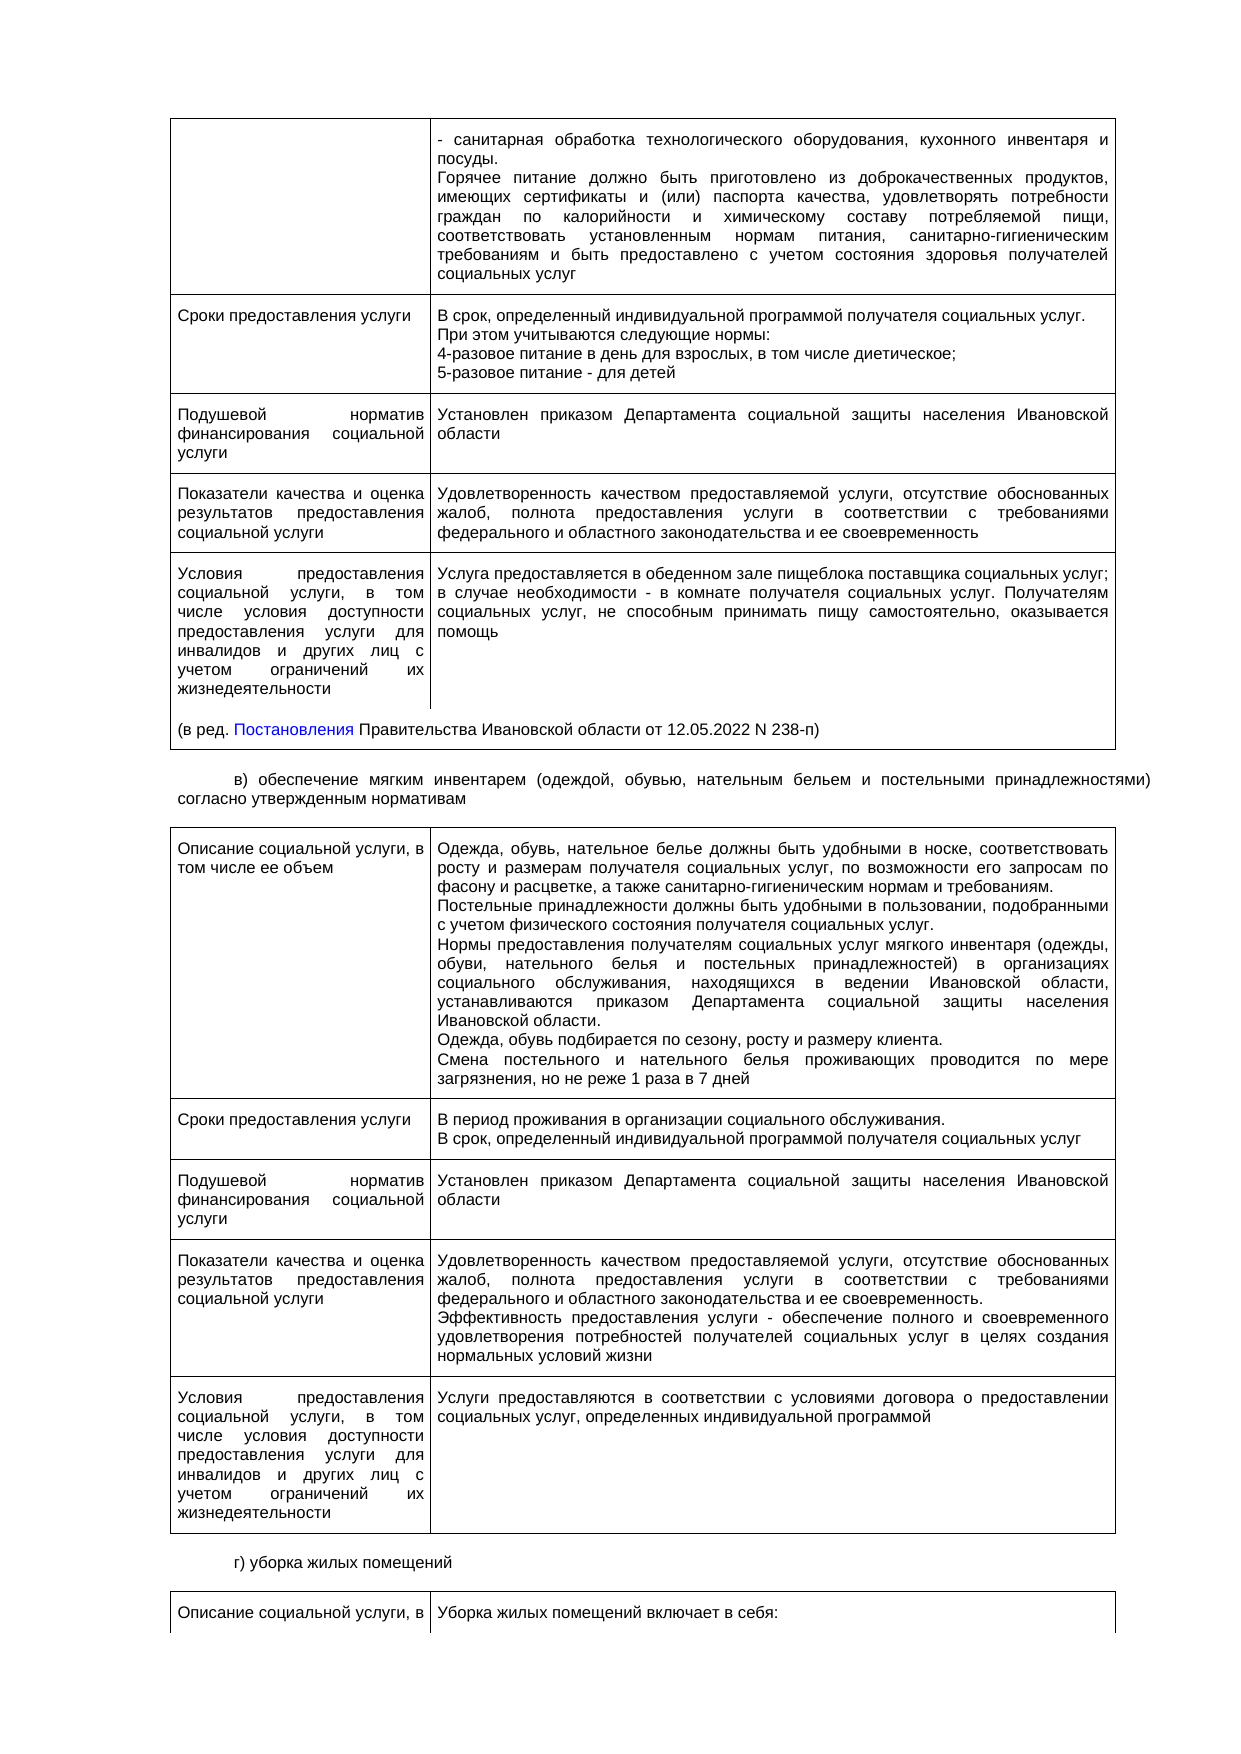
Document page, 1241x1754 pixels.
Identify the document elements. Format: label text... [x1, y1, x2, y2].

table_cell Удовлетворенность качеством предоставляемой услуги, отсутствие обоснованных жалоб, полнота предоставления услуги в соответствии с требованиями федерального и областного законодательства и ее своевременность [431, 474, 1115, 552]
table_cell Услуга предоставляется в обеденном зале пищеблока поставщика социальных услуг; в случае необходимости - в комнате получателя социальных услуг. Получателям социальных услуг, не способным принимать пищу самостоятельно, оказывается помощь [431, 553, 1115, 709]
table_cell Условия предоставления социальной услуги, в том числе условия доступности предоставления услуги для инвалидов и других лиц с учетом ограничений их жизнедеятельности [171, 1377, 430, 1532]
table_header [171, 119, 430, 294]
table_cell В срок, определенный индивидуальной программой получателя социальных услуг. При этом учитываются следующие нормы: 4-разовое питание в день для взрослых, в том числе диетическое; 5-разовое питание - для детей [431, 295, 1115, 393]
table_header Описание социальной услуги, в том числе ее объем [171, 828, 430, 1098]
table_cell (в ред. Постановления Правительства Ивановской области от 12.05.2022 N 238-п) [171, 709, 1115, 749]
table_cell Подушевой норматив финансирования социальной услуги [171, 394, 430, 472]
table_header Одежда, обувь, нательное белье должны быть удобными в носке, соответствовать росту и размерам получателя социальных услуг, по возможности его запросам по фасону и расцветке, а также санитарно-гигиеническим нормам и требованиям. Постельные принадлежности должны быть удобными в пользовании, подобранными с учетом физического состояния получателя социальных услуг. Нормы предоставления получателям социальных услуг мягкого инвентаря (одежды, обуви, нательного белья и постельных принадлежностей) в организациях социального обслуживания, находящихся в ведении Ивановской области, устанавливаются приказом Департамента социальной защиты населения Ивановской области. Одежда, обувь подбирается по сезону, росту и размеру клиента. Смена постельного и нательного белья проживающих проводится по мере загрязнения, но не реже 1 раза в 7 дней [431, 828, 1115, 1098]
table_cell Сроки предоставления услуги [171, 295, 430, 393]
table_cell В период проживания в организации социального обслуживания. В срок, определенный индивидуальной программой получателя социальных услуг [431, 1099, 1115, 1159]
table_cell Установлен приказом Департамента социальной защиты населения Ивановской области [431, 1160, 1115, 1239]
table_cell Условия предоставления социальной услуги, в том числе условия доступности предоставления услуги для инвалидов и других лиц с учетом ограничений их жизнедеятельности [171, 553, 430, 709]
text г) уборка жилых помещений [177, 1553, 1152, 1572]
table_cell Показатели качества и оценка результатов предоставления социальной услуги [171, 474, 430, 552]
table_cell Сроки предоставления услуги [171, 1099, 430, 1159]
table_cell Подушевой норматив финансирования социальной услуги [171, 1160, 430, 1239]
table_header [431, 1592, 1115, 1632]
table_cell Услуги предоставляются в соответствии с условиями договора о предоставлении социальных услуг, определенных индивидуальной программой [431, 1377, 1115, 1532]
table_cell Показатели качества и оценка результатов предоставления социальной услуги [171, 1240, 430, 1376]
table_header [171, 1592, 430, 1632]
text в) обеспечение мягким инвентарем (одеждой, обувью, нательным бельем и постельными принадлежностями) согласно утвержденным нормативам [177, 769, 1152, 808]
table_cell Установлен приказом Департамента социальной защиты населения Ивановской области [431, 394, 1115, 472]
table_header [431, 119, 1115, 294]
